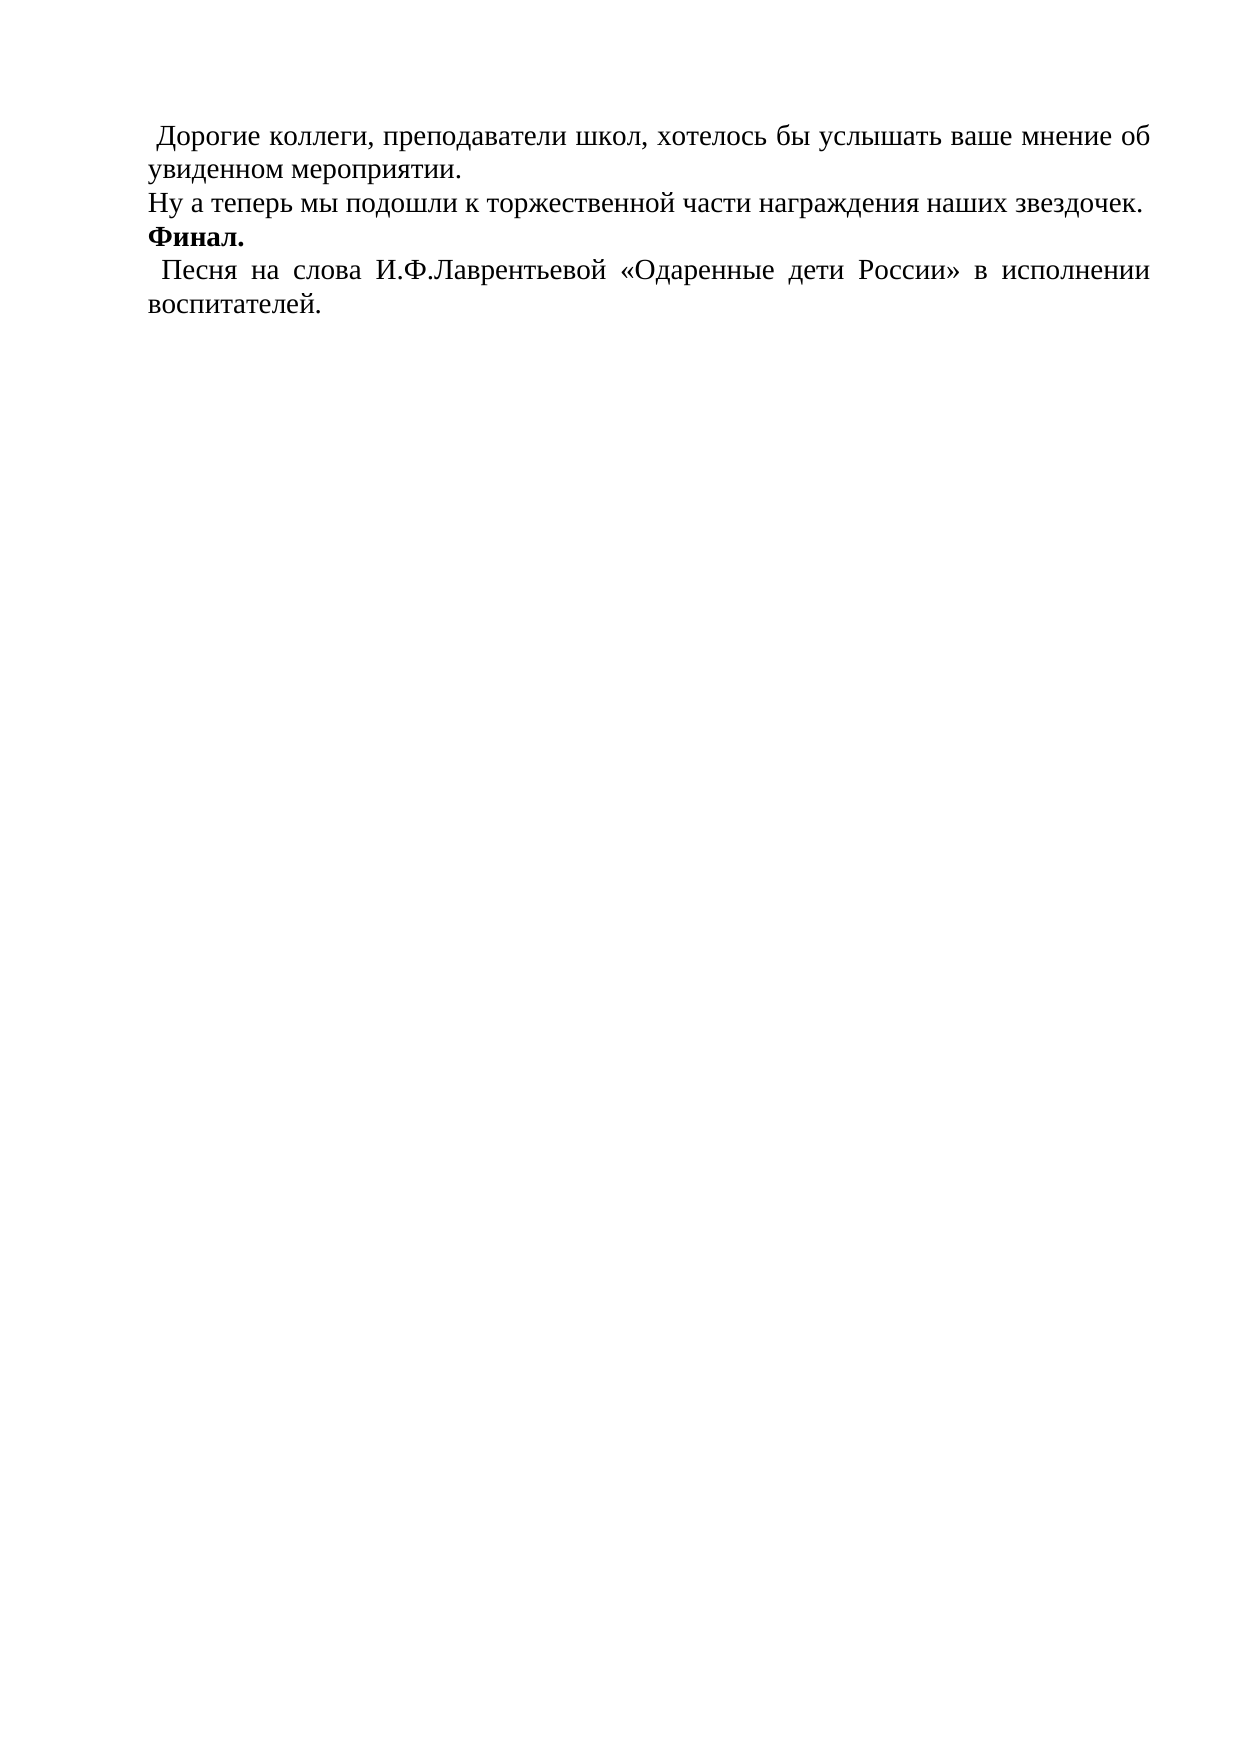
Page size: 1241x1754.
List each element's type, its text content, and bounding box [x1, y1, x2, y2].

text Песня на слова И.Ф.Лаврентьевой «Одаренные дети России» в исполнении воспитателей. [148, 252, 1152, 319]
text Дорогие коллеги, преподаватели школ, хотелось бы услышать ваше мнение об увиденном мероприятии. [148, 118, 1152, 185]
text Финал. [148, 219, 1152, 252]
text Ну а теперь мы подошли к торжественной части награждения наших звездочек. [148, 185, 1152, 219]
